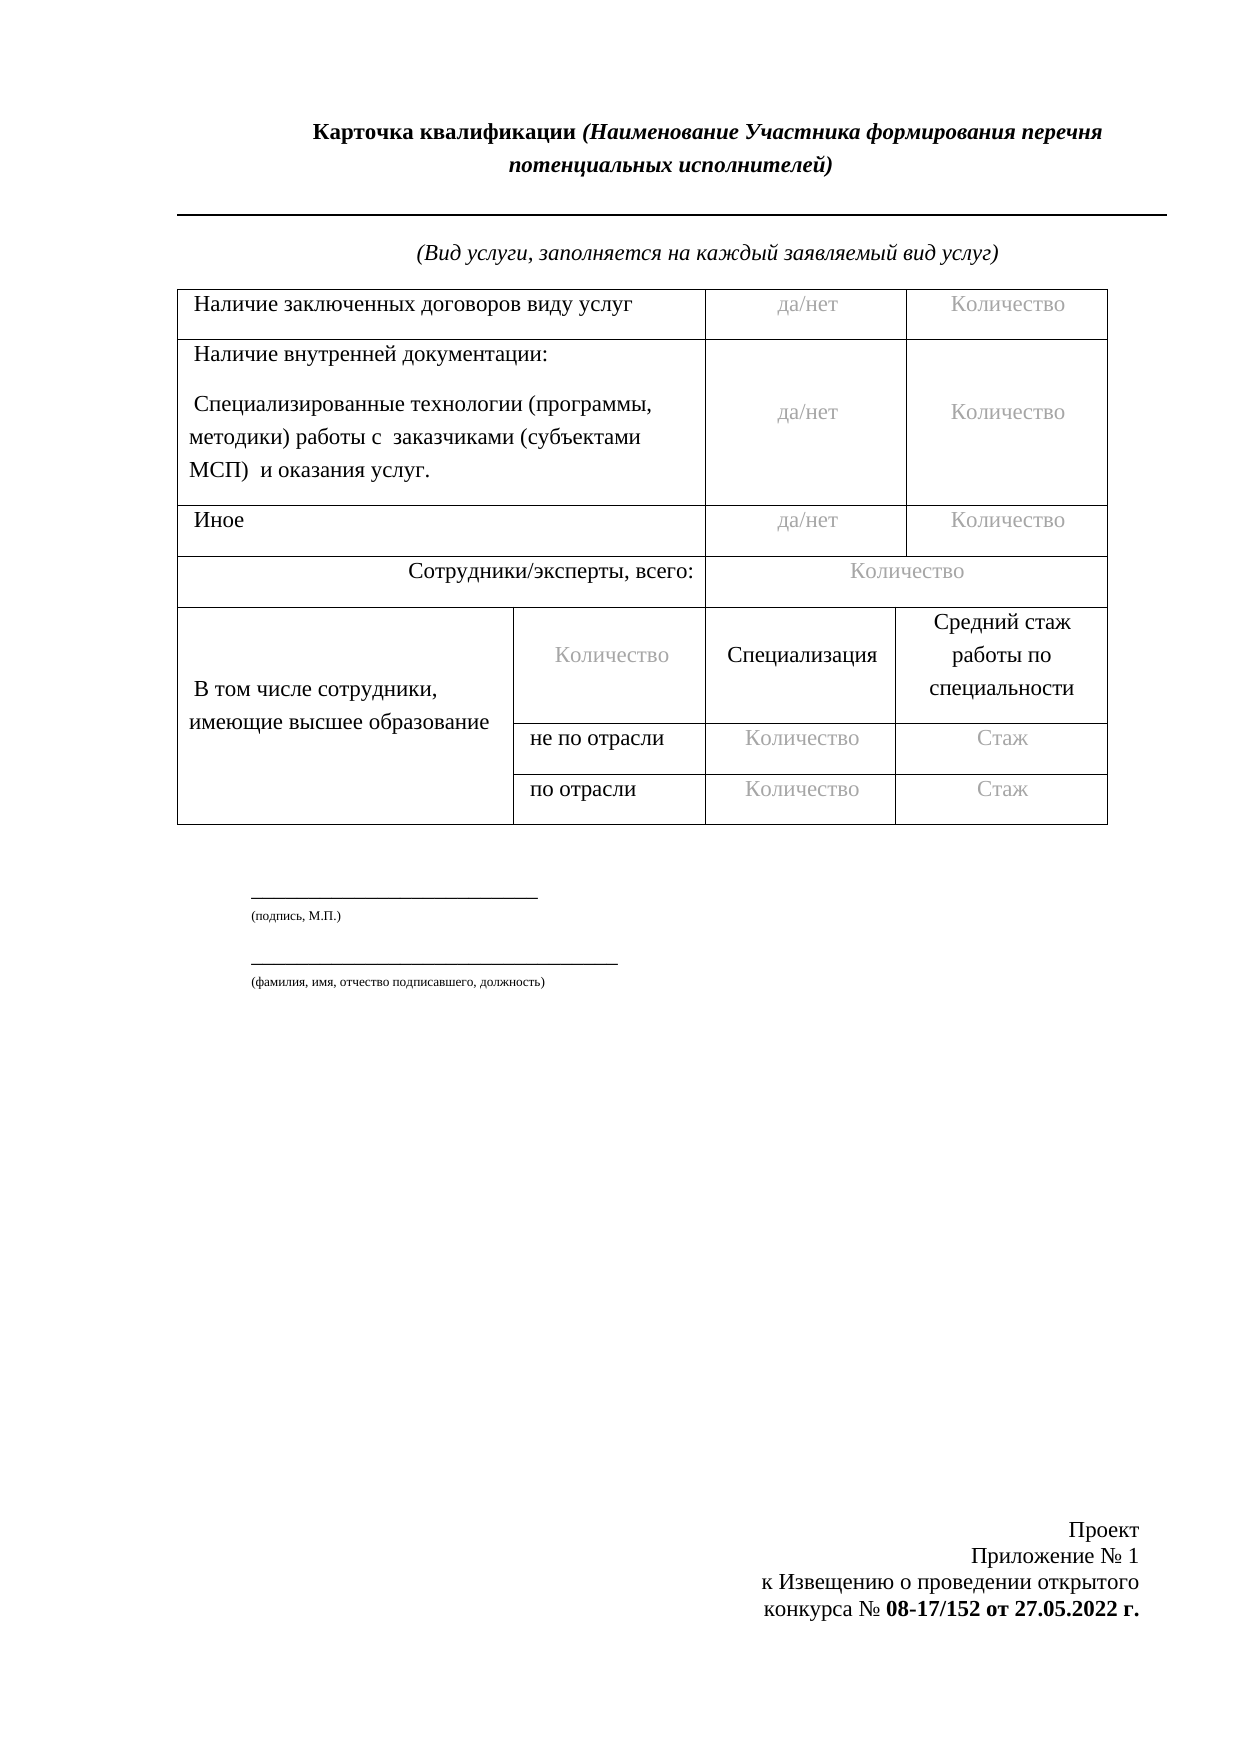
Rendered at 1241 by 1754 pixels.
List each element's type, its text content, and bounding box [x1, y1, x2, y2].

table_cell Стаж [896, 724, 1107, 774]
table_header да/нет [706, 290, 906, 339]
table_cell Количество [907, 340, 1107, 505]
text к Извещению о проведении открытого [162, 1568, 1139, 1595]
table_cell Количество [706, 557, 1107, 607]
table_cell да/нет [706, 340, 906, 505]
table_cell по отрасли [514, 775, 705, 824]
table_cell В том числе сотрудники, имеющие высшее образование [178, 608, 513, 824]
table_cell Наличие внутренней документации: Специализированные технологии (программы, методики) работы с заказчиками (субъектами МСП) и оказания услуг. [178, 340, 705, 505]
text Приложение № 1 [162, 1542, 1139, 1568]
text (Вид услуги, заполняется на каждый заявляемый вид услуг) [177, 239, 1167, 266]
table_header Количество [907, 290, 1107, 339]
table_cell Количество [706, 724, 895, 774]
text Карточка квалификации (Наименование Участника формирования перечня потенциальных исполнителей) [177, 118, 1167, 214]
table_cell Количество [514, 608, 705, 723]
text _________________________ [177, 875, 1167, 901]
table_cell Иное [178, 506, 705, 556]
table_cell Количество [907, 506, 1107, 556]
table_cell Специализация [706, 608, 895, 723]
text конкурса № 08-17/152 от 27.05.2022 г. [162, 1595, 1139, 1621]
table_cell не по отрасли [514, 724, 705, 774]
table_cell Количество [706, 775, 895, 824]
table_cell да/нет [706, 506, 906, 556]
table_cell Сотрудники/эксперты, всего: [178, 557, 705, 607]
table_cell Средний стаж работы по специальности [896, 608, 1107, 723]
text (подпись, М.П.) [177, 908, 1167, 934]
text (фамилия, имя, отчество подписавшего, должность) [177, 974, 1167, 1000]
table_cell Стаж [896, 775, 1107, 824]
table_header Наличие заключенных договоров виду услуг [178, 290, 705, 339]
text Проект [177, 1516, 1139, 1542]
text ________________________________ [177, 941, 1167, 967]
